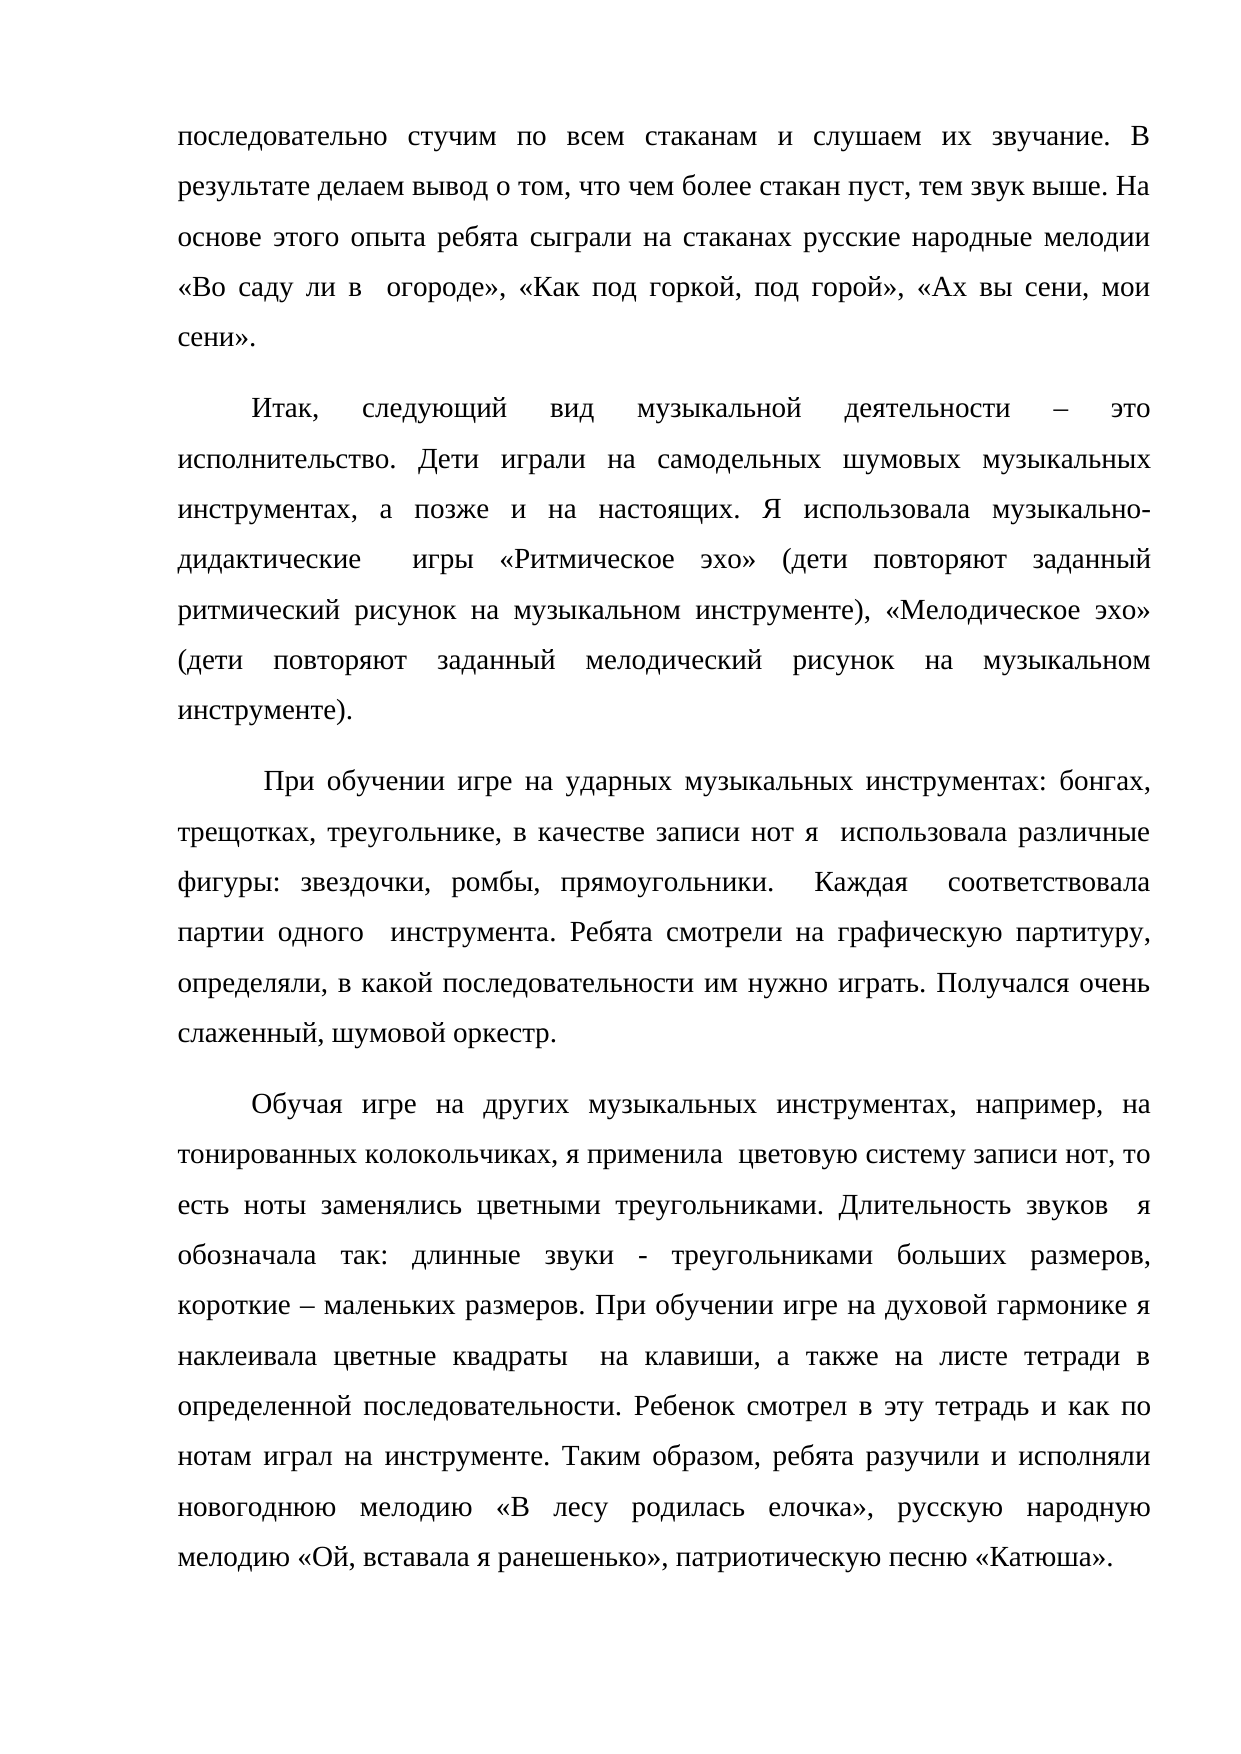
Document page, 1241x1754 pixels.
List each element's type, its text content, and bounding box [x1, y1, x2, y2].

text Итак, следующий вид музыкальной деятельности – это исполнительство. Дети играли на самодельных шумовых музыкальных инструментах, а позже и на настоящих. Я использовала музыкально-дидактические игры «Ритмическое эхо» (дети повторяют заданный ритмический рисунок на музыкальном инструменте), «Мелодическое эхо» (дети повторяют заданный мелодический рисунок на музыкальном инструменте). [177, 391, 1152, 726]
text При обучении игре на ударных музыкальных инструментах: бонгах, трещотках, треугольнике, в качестве записи нот я использовала различные фигуры: звездочки, ромбы, прямоугольники. Каждая соответствовала партии одного инструмента. Ребята смотрели на графическую партитуру, определяли, в какой последовательности им нужно играть. Получался очень слаженный, шумовой оркестр. [177, 763, 1152, 1049]
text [177, 118, 1152, 353]
text Обучая игре на других музыкальных инструментах, например, на тонированных колокольчиках, я применила цветовую систему записи нот, то есть ноты заменялись цветными треугольниками. Длительность звуков я обозначала так: длинные звуки - треугольниками больших размеров, короткие – маленьких размеров. При обучении игре на духовой гармонике я наклеивала цветные квадраты на клавиши, а также на листе тетради в определенной последовательности. Ребенок смотрел в эту тетрадь и как по нотам играл на инструменте. Таким образом, ребята разучили и исполняли новогоднюю мелодию «В лесу родилась елочка», русскую народную мелодию «Ой, вставала я ранешенько», патриотическую песню «Катюша». [177, 1086, 1152, 1573]
